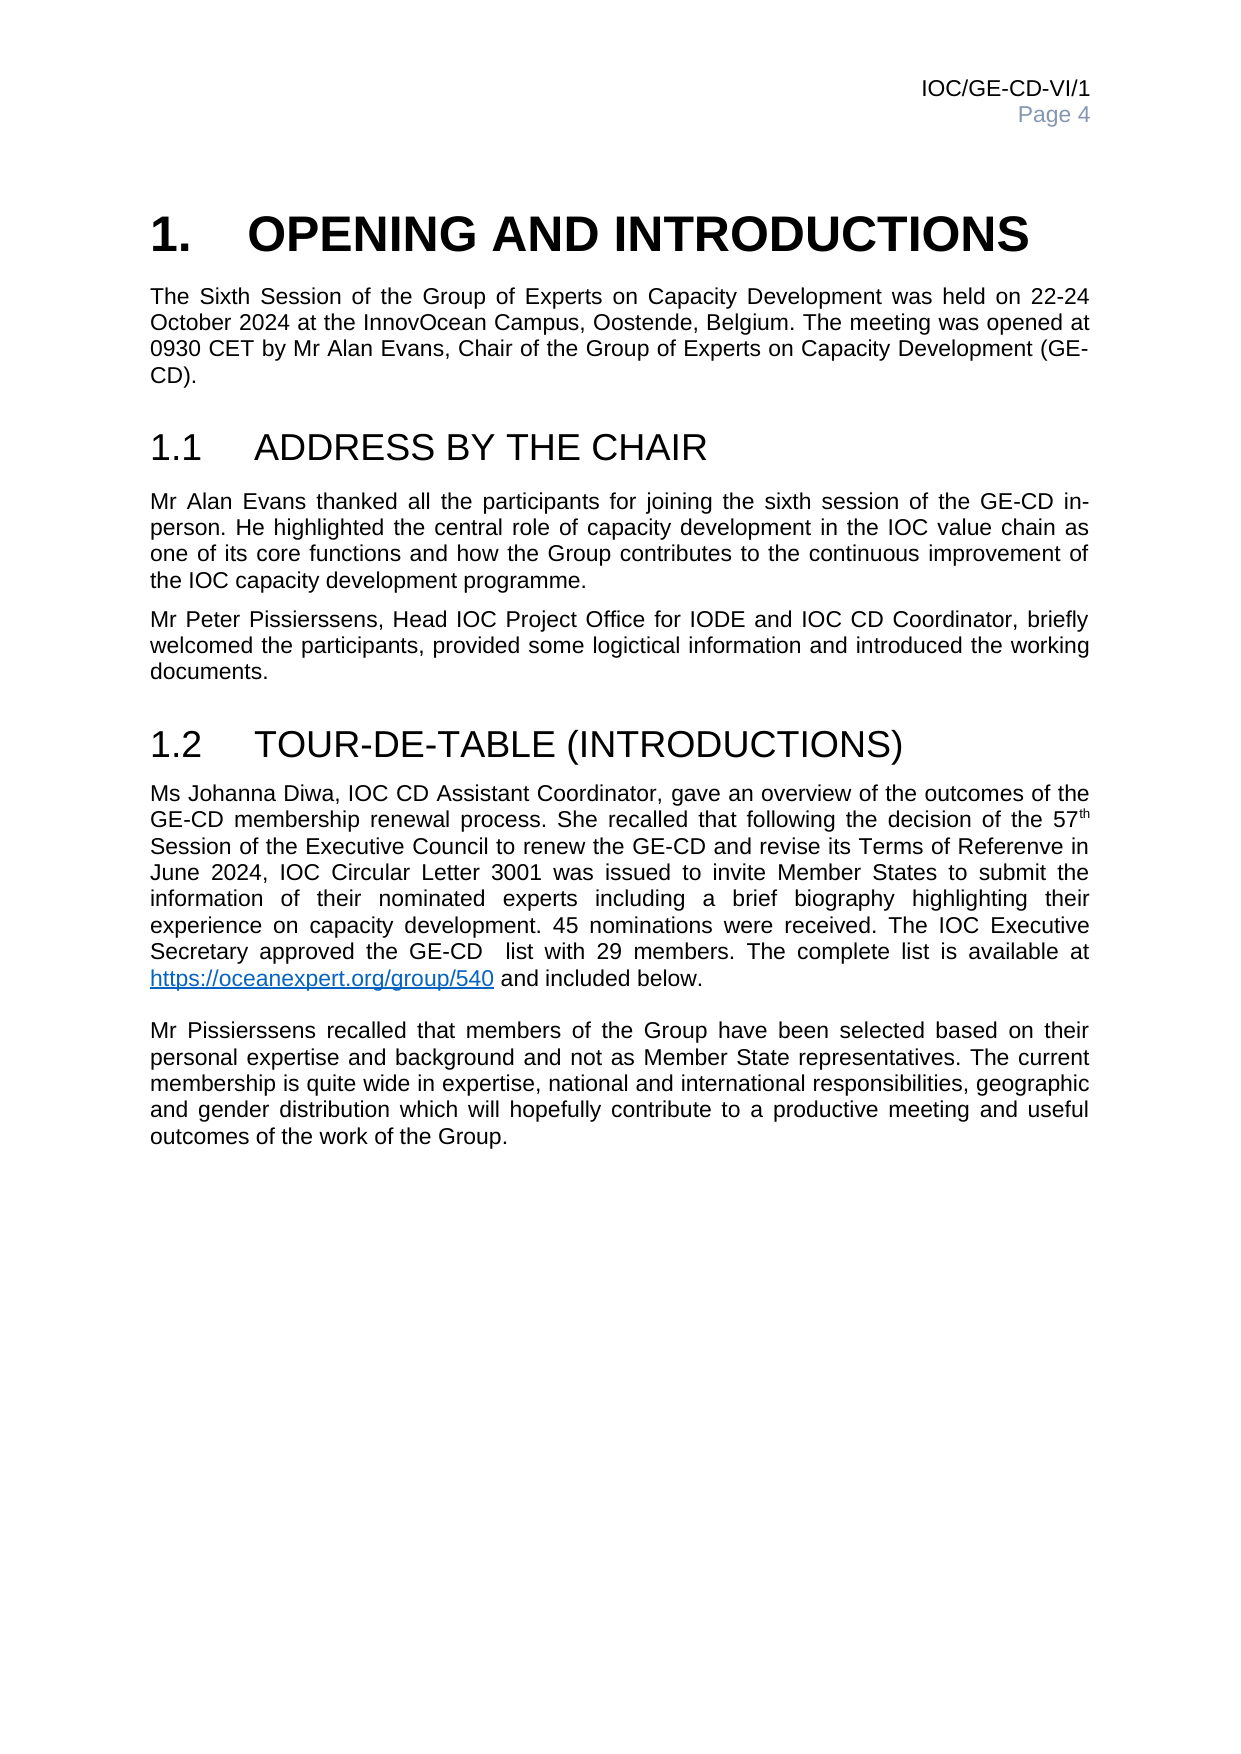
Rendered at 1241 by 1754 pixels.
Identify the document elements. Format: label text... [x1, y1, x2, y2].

subtitle 1.1 ADDRESS BY THE CHAIR [150, 426, 1090, 469]
text The Sixth Session of the Group of Experts on Capacity Development was held on 22-24 October 2024 at the InnovOcean Campus, Oostende, Belgium. The meeting was opened at 0930 CET by Mr Alan Evans, Chair of the Group of Experts on Capacity Development (GE-CD). [150, 283, 1090, 388]
text Ms Johanna Diwa, IOC CD Assistant Coordinator, gave an overview of the outcomes of the GE-CD membership renewal process. She recalled that following the decision of the 57th Session of the Executive Council to renew the GE-CD and revise its Terms of Referenve in June 2024, IOC Circular Letter 3001 was issued to invite Member States to submit the information of their nominated experts including a brief biography highlighting their experience on capacity development. 45 nominations were received. The IOC Executive Secretary approved the GE-CD list with 29 members. The complete list is available at https://oceanexpert.org/group/540 and included below. [150, 780, 1090, 991]
text Mr Peter Pissierssens, Head IOC Project Office for IODE and IOC CD Coordinator, briefly welcomed the participants, provided some logictical information and introduced the working documents. [150, 606, 1090, 684]
text Mr Alan Evans thanked all the participants for joining the sixth session of the GE-CD in-person. He highlighted the central role of capacity development in the IOC value chain as one of its core functions and how the Group contributes to the continuous improvement of the IOC capacity development programme. [150, 488, 1090, 593]
subtitle 1. OPENING AND INTRODUCTIONS [150, 204, 1090, 262]
subtitle 1.2 TOUR-DE-TABLE (INTRODUCTIONS) [150, 722, 1090, 765]
text Mr Pissierssens recalled that members of the Group have been selected based on their personal expertise and background and not as Member State representatives. The current membership is quite wide in expertise, national and international responsibilities, geographic and gender distribution which will hopefully contribute to a productive meeting and useful outcomes of the work of the Group. [150, 1017, 1090, 1149]
